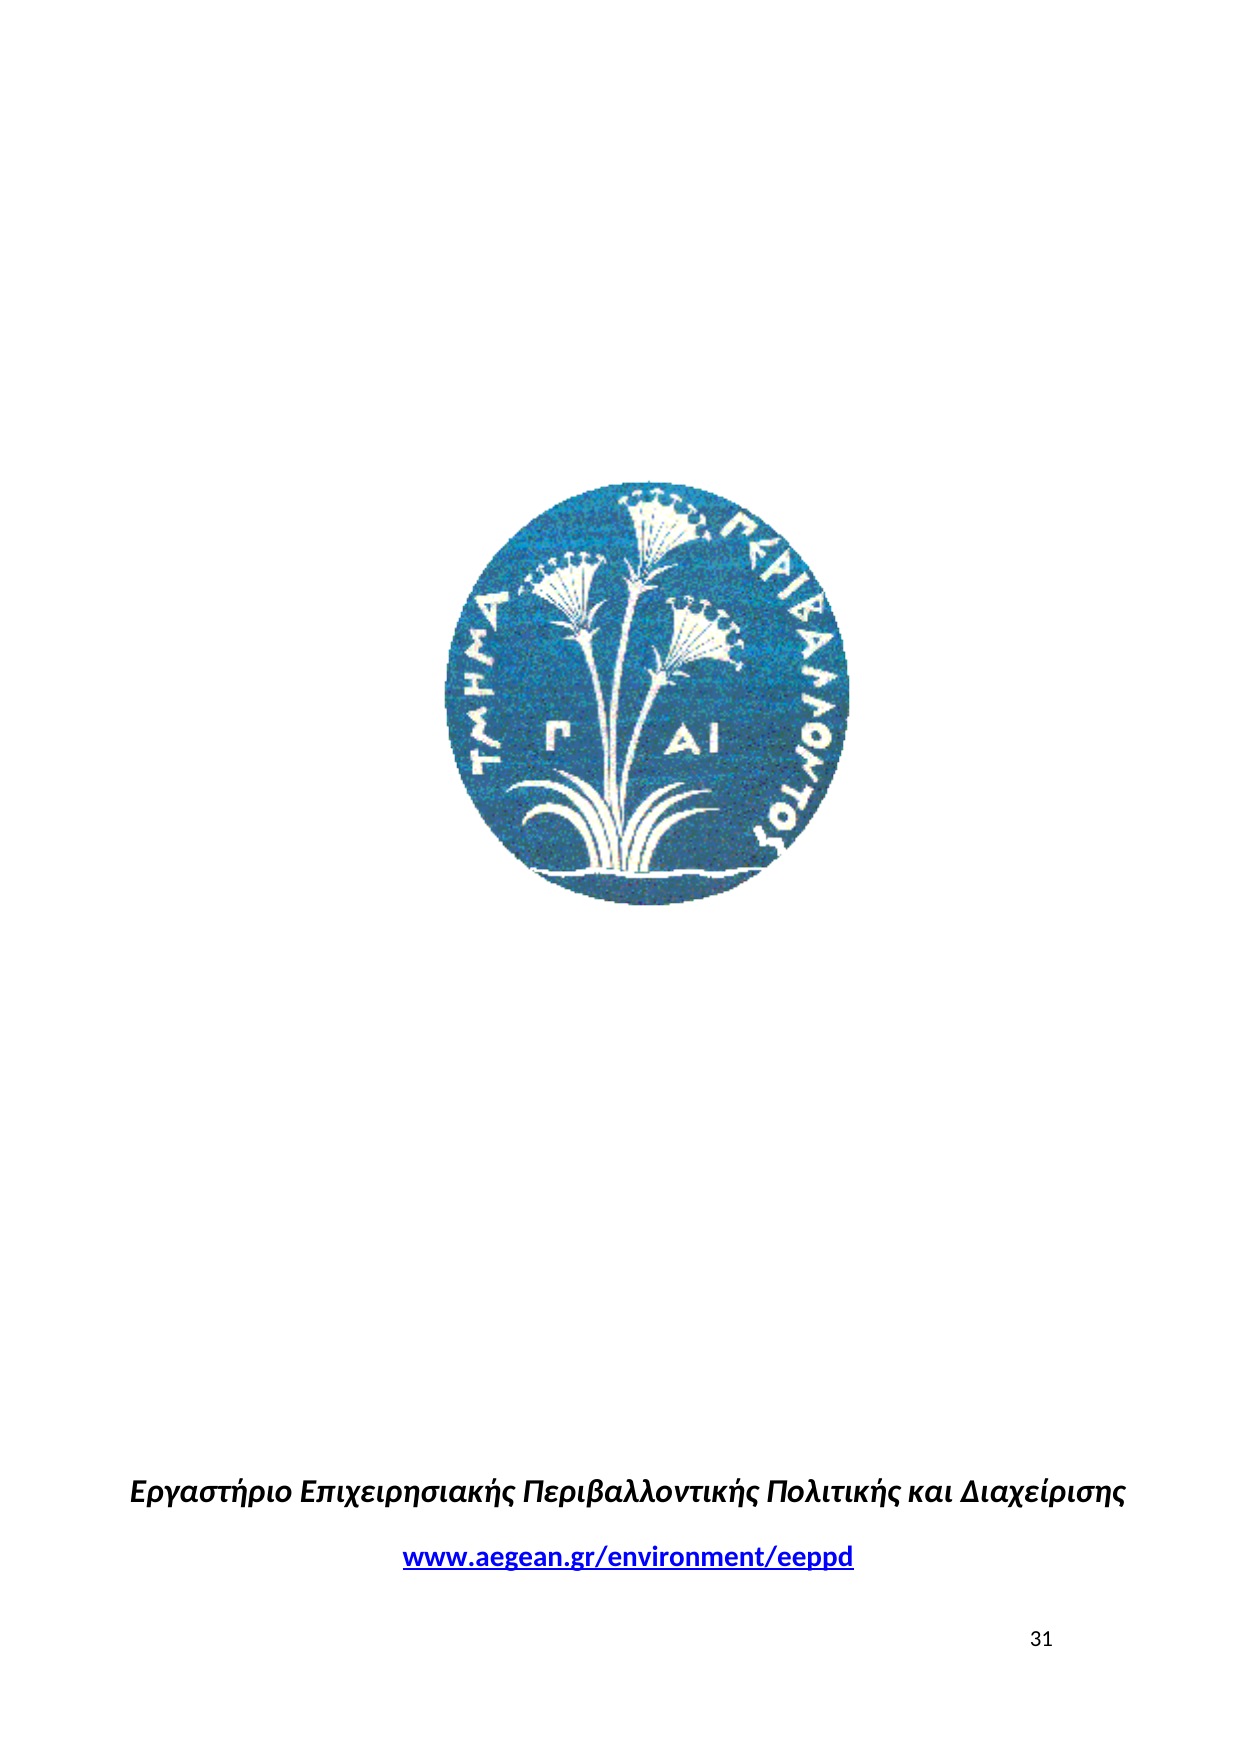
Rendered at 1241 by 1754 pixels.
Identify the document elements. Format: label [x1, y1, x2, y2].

picture [421, 447, 866, 916]
